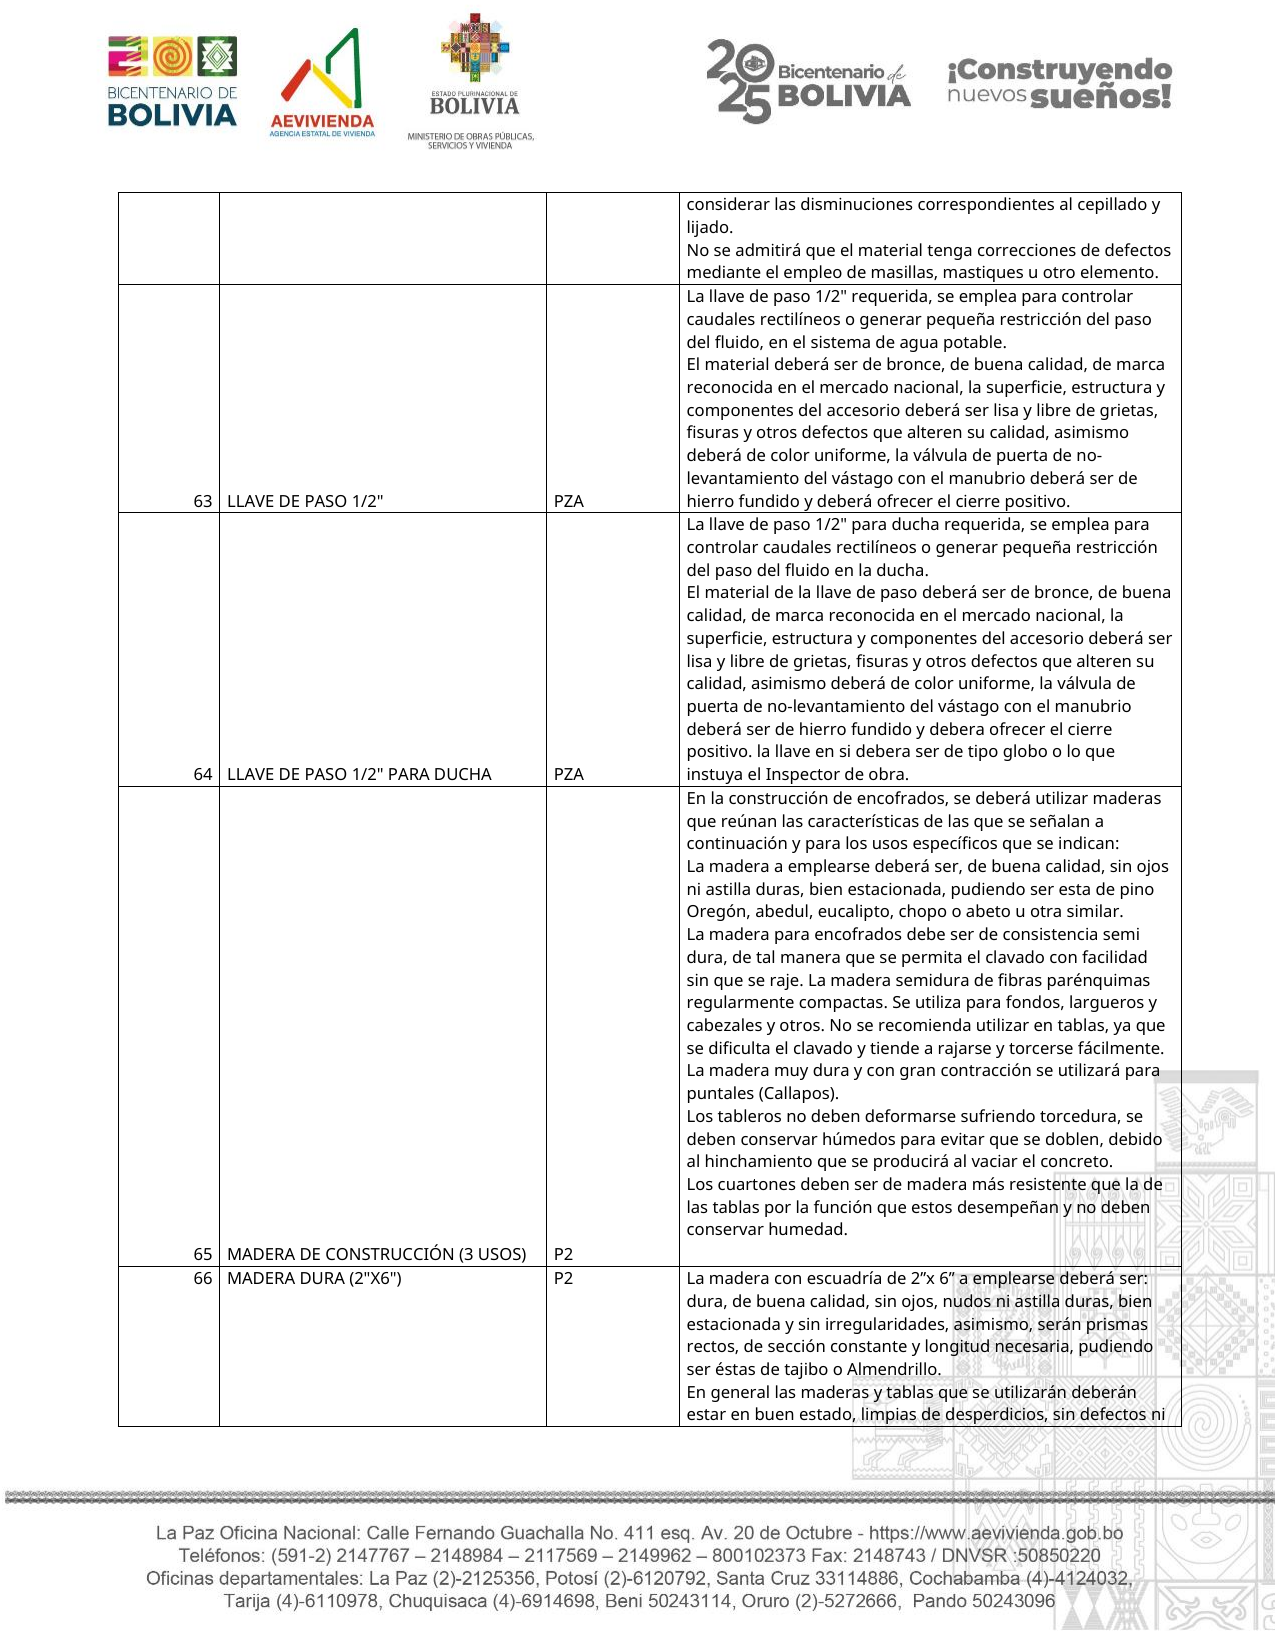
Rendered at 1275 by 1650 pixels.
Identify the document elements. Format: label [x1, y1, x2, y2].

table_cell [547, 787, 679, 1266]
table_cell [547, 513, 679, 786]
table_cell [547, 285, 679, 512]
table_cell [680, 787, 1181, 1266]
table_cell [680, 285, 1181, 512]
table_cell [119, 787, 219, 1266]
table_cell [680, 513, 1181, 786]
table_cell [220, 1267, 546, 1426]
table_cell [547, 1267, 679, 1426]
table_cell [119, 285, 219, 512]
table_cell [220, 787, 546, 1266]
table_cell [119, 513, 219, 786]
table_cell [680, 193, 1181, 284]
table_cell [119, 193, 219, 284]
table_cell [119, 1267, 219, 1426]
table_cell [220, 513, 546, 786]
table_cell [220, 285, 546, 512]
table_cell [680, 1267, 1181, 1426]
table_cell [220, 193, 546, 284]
picture [1, 0, 1275, 1631]
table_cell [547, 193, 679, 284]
